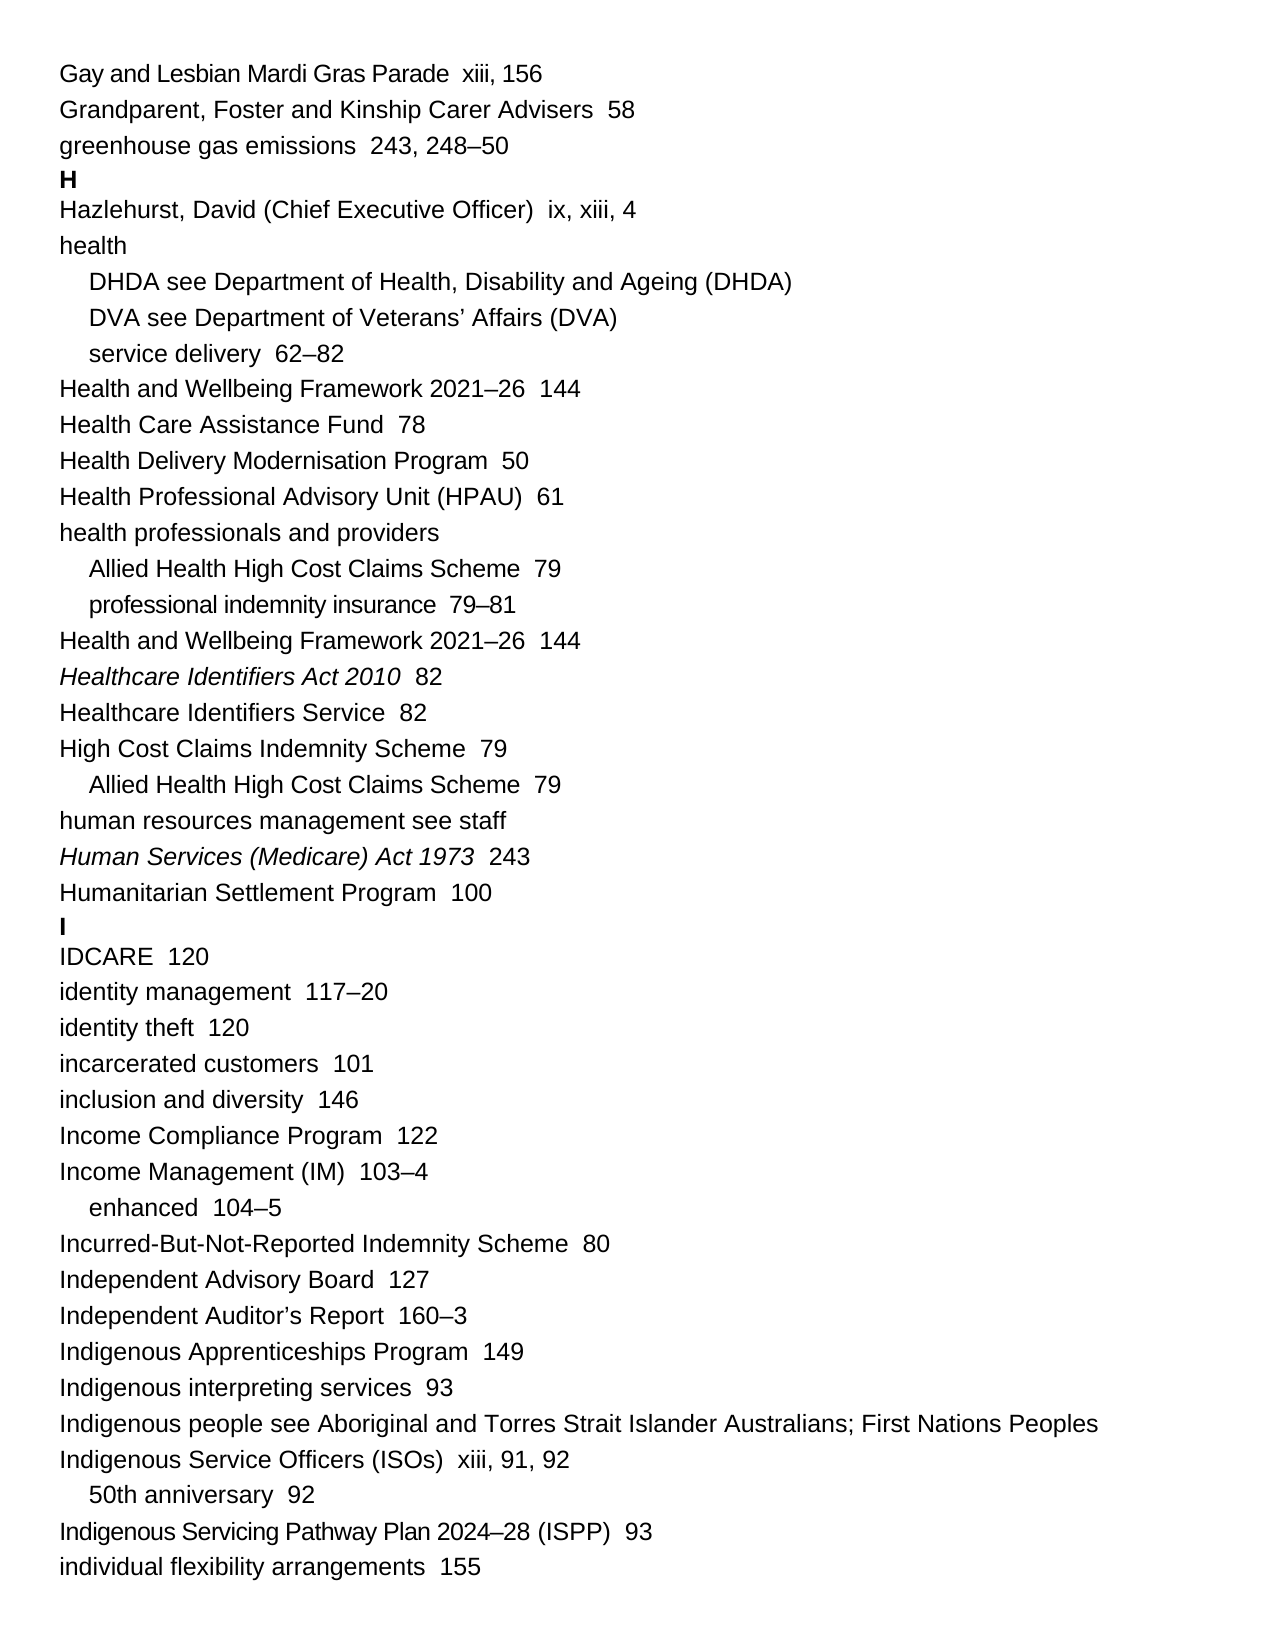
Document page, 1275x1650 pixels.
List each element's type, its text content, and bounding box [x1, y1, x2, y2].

text incarcerated customers 101 [59, 1049, 1216, 1078]
text Health Delivery Modernisation Program 50 [59, 446, 1216, 475]
text Health Care Assistance Fund 78 [59, 410, 1216, 439]
text greenhouse gas emissions 243, 248–50 [59, 131, 1216, 160]
text Health Professional Advisory Unit (HPAU) 61 [59, 482, 1216, 511]
subtitle I [59, 912, 1216, 941]
text service delivery 62–82 [89, 338, 1216, 367]
text Health and Wellbeing Framework 2021–26 144 [59, 374, 1216, 403]
text individual flexibility arrangements 155 [59, 1552, 1216, 1581]
text Hazlehurst, David (Chief Executive Officer) ix, xiii, 4 [59, 195, 1216, 223]
text Healthcare Identifiers Act 2010 82 [59, 662, 1216, 691]
text High Cost Claims Indemnity Scheme 79 [59, 734, 1216, 763]
text Allied Health High Cost Claims Scheme 79 [89, 554, 1216, 583]
text IDCARE 120 [59, 941, 1216, 970]
text Indigenous Service Officers (ISOs) xiii, 91, 92 [59, 1444, 1216, 1473]
text Indigenous people see Aboriginal and Torres Strait Islander Australians; First Nations Peoples [59, 1409, 1216, 1437]
text Grandparent, Foster and Kinship Carer Advisers 58 [59, 95, 1216, 124]
text DHDA see Department of Health, Disability and Ageing (DHDA) [89, 267, 1216, 295]
text Healthcare Identifiers Service 82 [59, 698, 1216, 727]
text identity management 117–20 [59, 977, 1216, 1006]
subtitle H [59, 165, 1216, 194]
text Independent Auditor’s Report 160–3 [59, 1301, 1216, 1329]
text professional indemnity insurance 79–81 [89, 590, 1216, 619]
text inclusion and diversity 146 [59, 1085, 1216, 1114]
text health [59, 231, 1216, 259]
text Indigenous Apprenticeships Program 149 [59, 1337, 1216, 1366]
text Humanitarian Settlement Program 100 [59, 878, 1216, 906]
text Incurred-But-Not-Reported Indemnity Scheme 80 [59, 1229, 1216, 1258]
text health professionals and providers [59, 518, 1216, 547]
text Indigenous Servicing Pathway Plan 2024–28 (ISPP) 93 [59, 1516, 1216, 1545]
text Indigenous interpreting services 93 [59, 1373, 1216, 1401]
text identity theft 120 [59, 1013, 1216, 1042]
text Independent Advisory Board 127 [59, 1265, 1216, 1294]
text Income Compliance Program 122 [59, 1121, 1216, 1150]
text Allied Health High Cost Claims Scheme 79 [89, 770, 1216, 798]
text enhanced 104–5 [89, 1193, 1216, 1222]
text Human Services (Medicare) Act 1973 243 [59, 842, 1216, 870]
text human resources management see staff [59, 806, 1216, 834]
text DVA see Department of Veterans’ Affairs (DVA) [89, 303, 1216, 331]
text Gay and Lesbian Mardi Gras Parade xiii, 156 [59, 59, 1216, 88]
text Income Management (IM) 103–4 [59, 1157, 1216, 1186]
text 50th anniversary 92 [89, 1481, 1216, 1509]
text Health and Wellbeing Framework 2021–26 144 [59, 626, 1216, 655]
